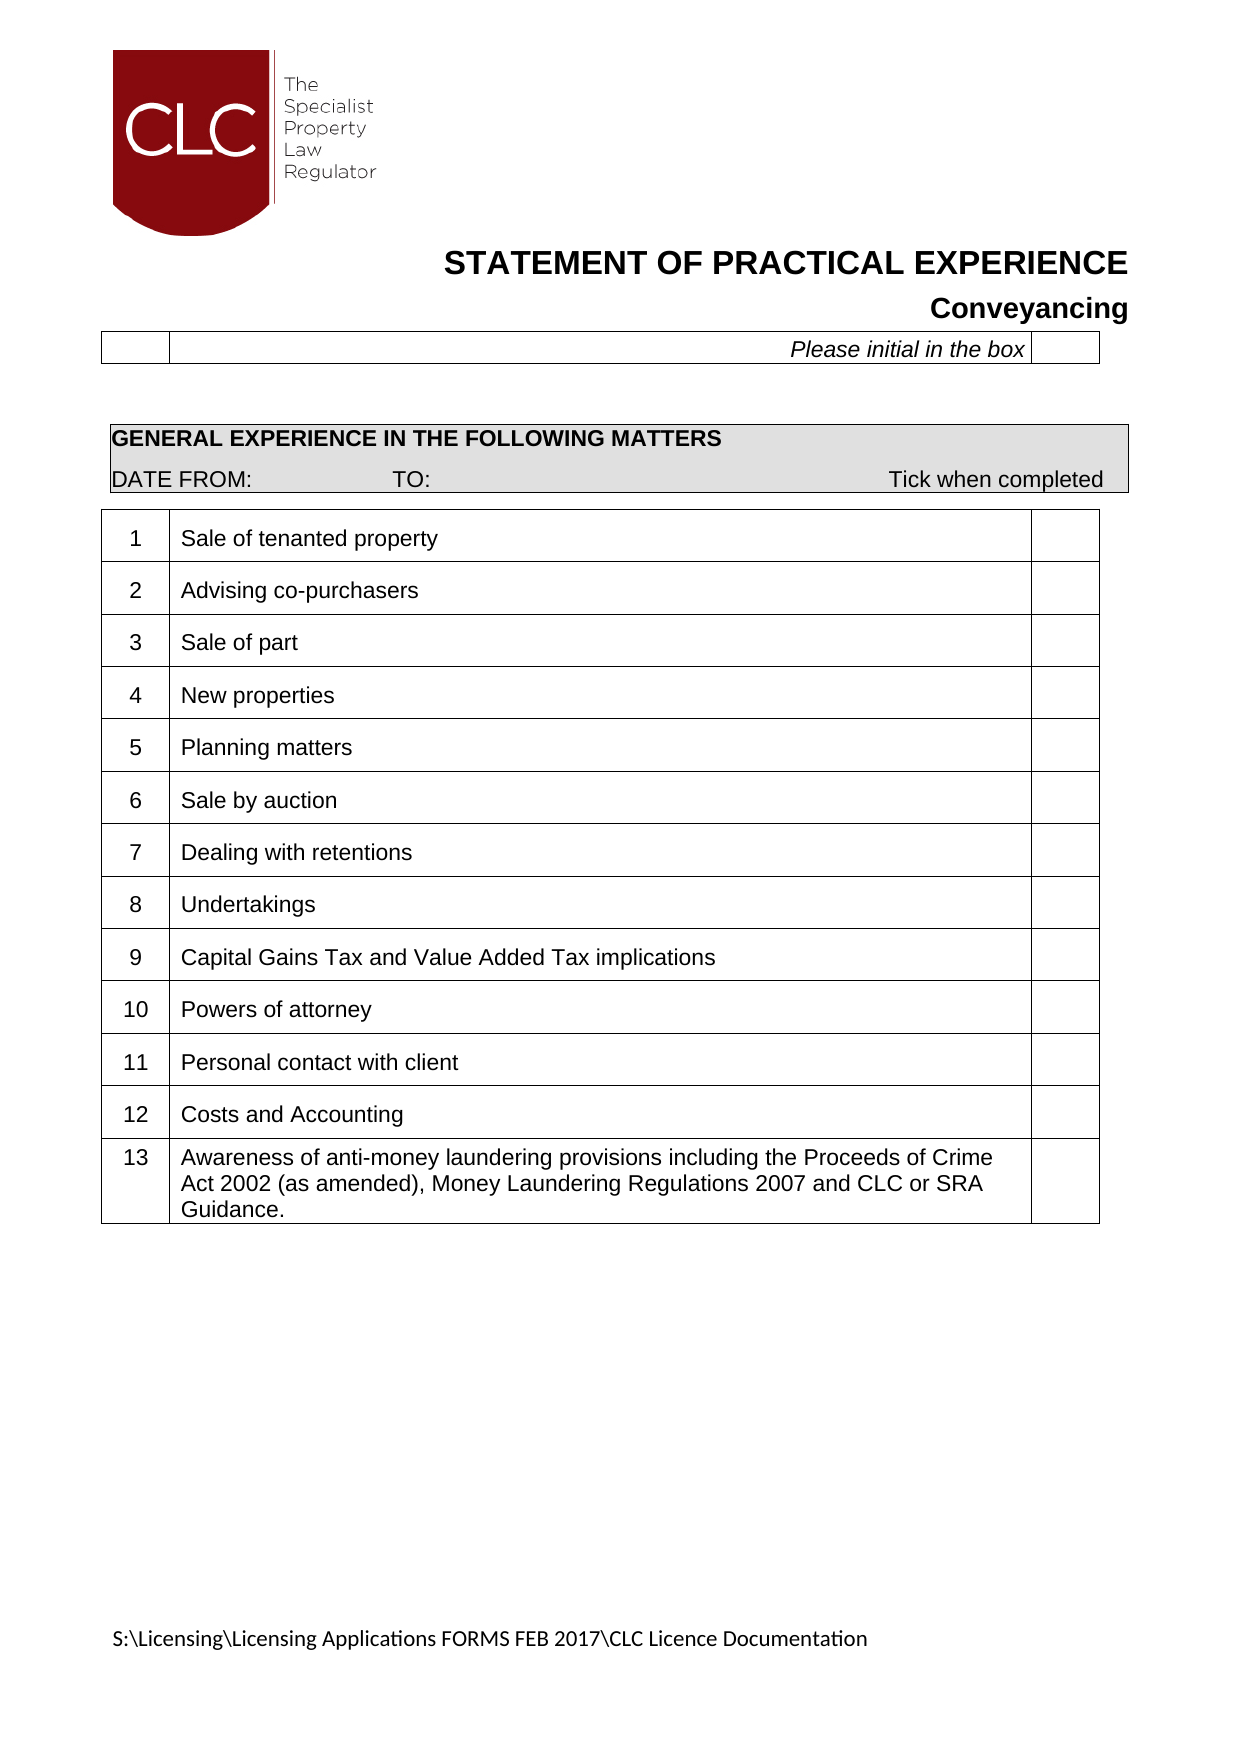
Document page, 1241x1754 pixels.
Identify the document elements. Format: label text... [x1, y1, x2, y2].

table_cell [1032, 929, 1099, 980]
table_cell 3 [102, 615, 169, 666]
table_cell 5 [102, 719, 169, 771]
table_header Sale of tenanted property [170, 510, 1031, 561]
table_cell 13 [102, 1139, 169, 1222]
table_cell 6 [102, 772, 169, 823]
subtitle GENERAL EXPERIENCE IN THE FOLLOWING MATTERS [111, 425, 1128, 451]
table_cell 9 [102, 929, 169, 980]
table_cell [1032, 719, 1099, 771]
table_cell Personal contact with client [170, 1034, 1031, 1085]
table_cell [1032, 615, 1099, 666]
table_cell Sale by auction [170, 772, 1031, 823]
table_cell 20 [102, 332, 169, 362]
table_cell [1032, 981, 1099, 1033]
table_cell 12 [102, 1086, 169, 1137]
table_cell [1032, 1139, 1099, 1222]
table_cell [1032, 1086, 1099, 1137]
table_cell Advising co-purchasers [170, 562, 1031, 613]
table_cell [1032, 562, 1099, 613]
table_cell [1032, 1034, 1099, 1085]
table_cell 8 [102, 877, 169, 928]
table_cell [1032, 332, 1099, 362]
table_cell Powers of attorney [170, 981, 1031, 1033]
table_cell 4 [102, 667, 169, 718]
table_cell 10 [102, 981, 169, 1033]
table_cell Costs and Accounting [170, 1086, 1031, 1137]
subtitle DATE FROM: TO: Tick when completed [111, 465, 1128, 492]
table_cell [1032, 824, 1099, 876]
table_cell Dealing with retentions [170, 824, 1031, 876]
table_cell Capital Gains Tax and Value Added Tax implications [170, 929, 1031, 980]
table_cell 11 [102, 1034, 169, 1085]
table_header 1 [102, 510, 169, 561]
table_cell [1032, 667, 1099, 718]
table_cell I confirm as the certifying lawyer that the applicant is competent in the above technical processes. Please initial in the box [170, 332, 1031, 362]
table_cell Awareness of anti-money laundering provisions including the Proceeds of Crime Act 2002 (as amended), Money Laundering Regulations 2007 and CLC or SRA Guidance. [170, 1139, 1031, 1222]
table_cell [1032, 772, 1099, 823]
table_cell 7 [102, 824, 169, 876]
table_cell [1032, 877, 1099, 928]
table_cell Planning matters [170, 719, 1031, 771]
table_cell 2 [102, 562, 169, 613]
table_cell Undertakings [170, 877, 1031, 928]
picture [112, 50, 379, 236]
table_header [1032, 510, 1099, 561]
table_cell Sale of part [170, 615, 1031, 666]
table_cell New properties [170, 667, 1031, 718]
